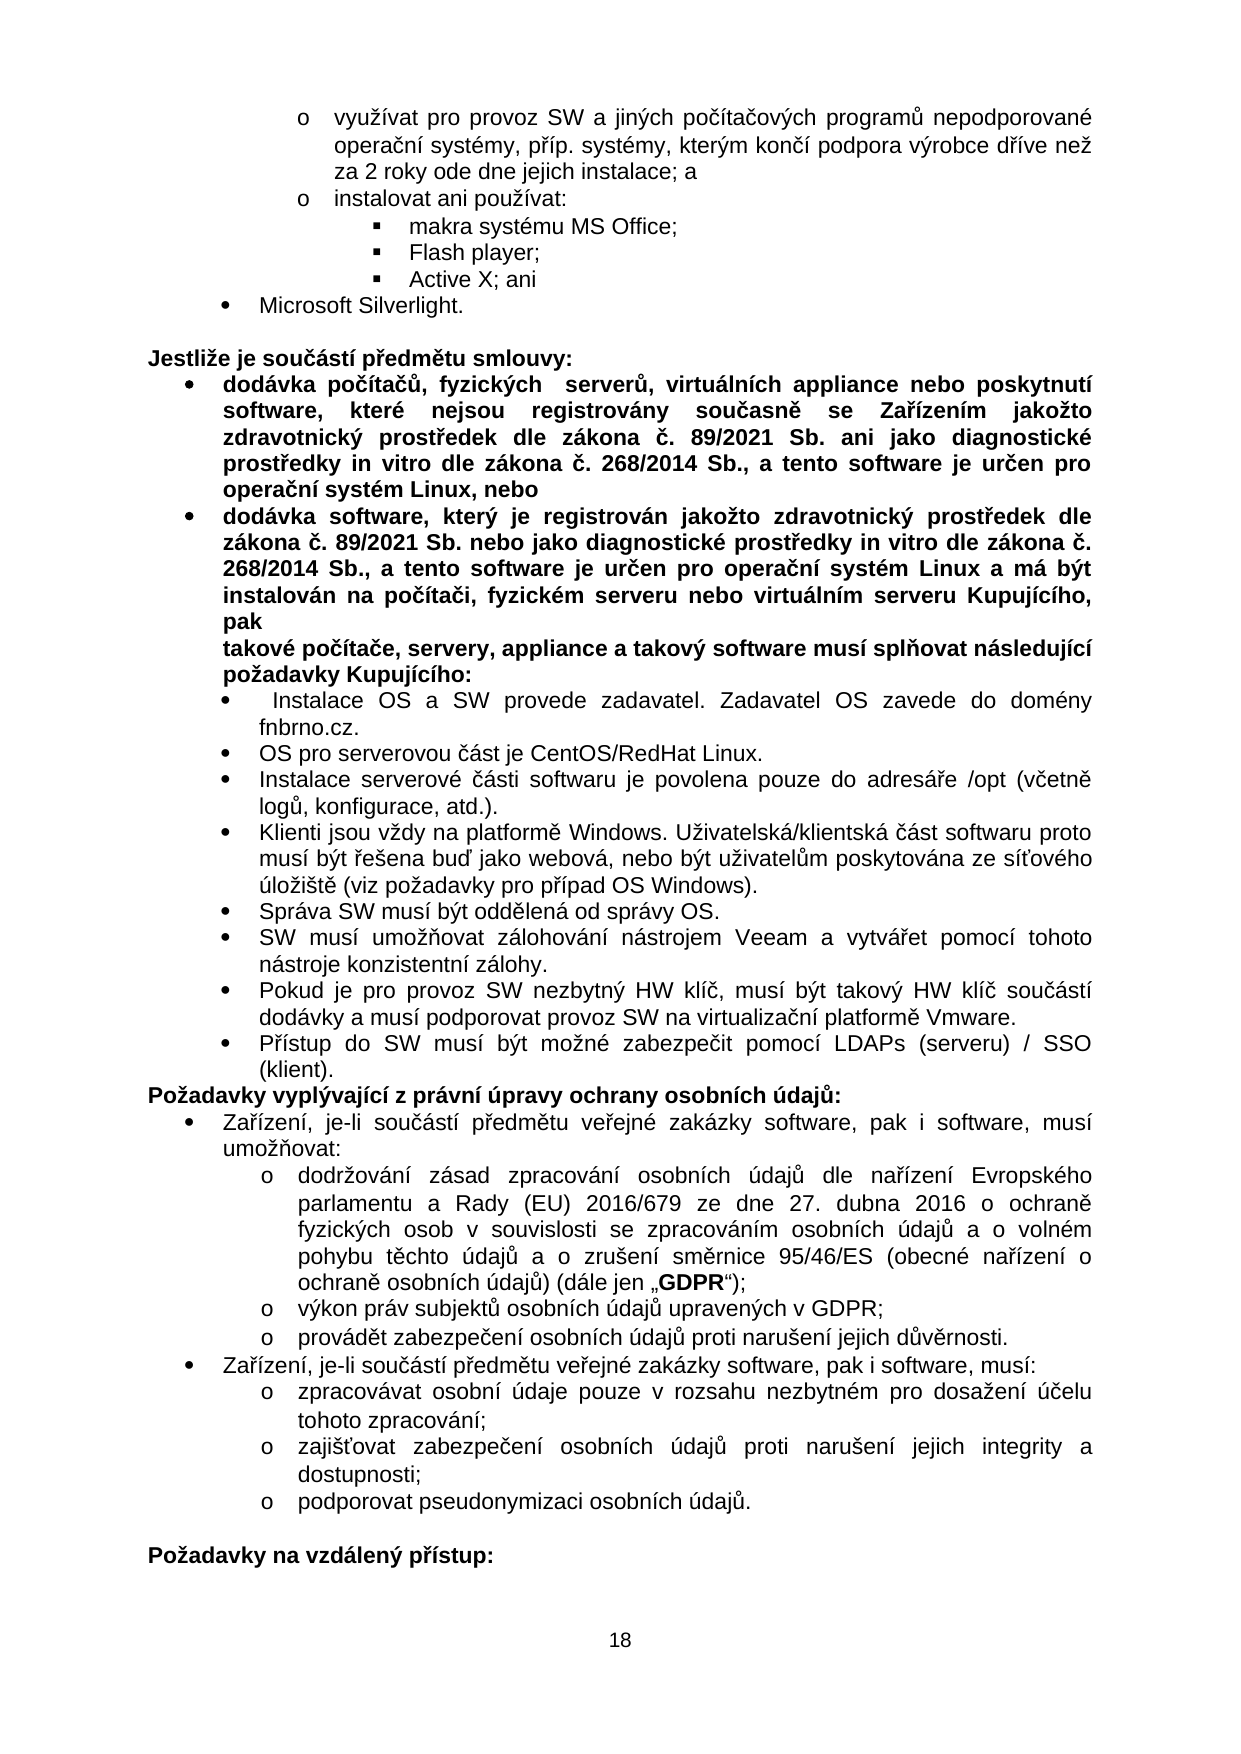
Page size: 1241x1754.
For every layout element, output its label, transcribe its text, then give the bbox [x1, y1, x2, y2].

list Zařízení, je-li součástí předmětu veřejné zakázky software, pak i software, musí umožňovat: [185, 1109, 1093, 1162]
list dodržování zásad zpracování osobních údajů dle nařízení Evropského parlamentu a Rady (EU) 2016/679 ze dne 27. dubna 2016 o ochraně fyzických osob v souvislosti se zpracováním osobních údajů a o volném pohybu těchto údajů a o zrušení směrnice 95/46/ES (obecné nařízení o ochraně osobních údajů) (dále jen „GDPR“); [260, 1162, 1093, 1295]
list Microsoft Silverlight. [221, 292, 1093, 318]
list Flash player; [371, 239, 1093, 266]
list využívat pro provoz SW a jiných počítačových programů nepodporované operační systémy, příp. systémy, kterým končí podpora výrobce dříve než za 2 roky ode dne jejich instalace; a [296, 103, 1093, 184]
list dodávka počítačů, fyzických serverů, virtuálních appliance nebo poskytnutí software, které nejsou registrovány současně se Zařízením jakožto zdravotnický prostředek dle zákona č. 89/2021 Sb. ani jako diagnostické prostředky in vitro dle zákona č. 268/2014 Sb., a tento software je určen pro operační systém Linux, nebo [185, 371, 1093, 503]
list výkon práv subjektů osobních údajů upravených v GDPR; [260, 1295, 1093, 1324]
list instalovat ani používat: [296, 184, 1093, 213]
list Správa SW musí být oddělená od správy OS. [221, 898, 1093, 924]
text Požadavky vyplývající z právní úpravy ochrany osobních údajů: [148, 1082, 1093, 1109]
list podporovat pseudonymizaci osobních údajů. [260, 1488, 1093, 1516]
list Active X; ani [371, 266, 1093, 292]
list zpracovávat osobní údaje pouze v rozsahu nezbytném pro dosažení účelu tohoto zpracování; [260, 1378, 1093, 1433]
text Požadavky na vzdálený přístup: [148, 1542, 1093, 1569]
list Instalace serverové části softwaru je povolena pouze do adresáře /opt (včetně logů, konfigurace, atd.). [221, 766, 1093, 819]
list zajišťovat zabezpečení osobních údajů proti narušení jejich integrity a dostupnosti; [260, 1433, 1093, 1488]
list OS pro serverovou část je CentOS/RedHat Linux. [221, 740, 1093, 766]
list SW musí umožňovat zálohování nástrojem Veeam a vytvářet pomocí tohoto nástroje konzistentní zálohy. [221, 924, 1093, 977]
list Zařízení, je-li součástí předmětu veřejné zakázky software, pak i software, musí: [185, 1352, 1093, 1378]
list dodávka software, který je registrován jakožto zdravotnický prostředek dle zákona č. 89/2021 Sb. nebo jako diagnostické prostředky in vitro dle zákona č. 268/2014 Sb., a tento software je určen pro operační systém Linux a má být instalován na počítači, fyzickém serveru nebo virtuálním serveru Kupujícího, pak [185, 503, 1093, 634]
list provádět zabezpečení osobních údajů proti narušení jejich důvěrnosti. [260, 1324, 1093, 1352]
list makra systému MS Office; [371, 213, 1093, 239]
list Instalace OS a SW provede zadavatel. Zadavatel OS zavede do domény fnbrno.cz. [221, 687, 1093, 740]
list takové počítače, servery, appliance a takový software musí splňovat následující požadavky Kupujícího: [223, 634, 1093, 687]
list Klienti jsou vždy na platformě Windows. Uživatelská/klientská část softwaru proto musí být řešena buď jako webová, nebo být uživatelům poskytována ze síťového úložiště (viz požadavky pro případ OS Windows). [221, 819, 1093, 898]
list Přístup do SW musí být možné zabezpečit pomocí LDAPs (serveru) / SSO (klient). [221, 1030, 1093, 1082]
list Pokud je pro provoz SW nezbytný HW klíč, musí být takový HW klíč součástí dodávky a musí podporovat provoz SW na virtualizační platformě Vmware. [221, 977, 1093, 1030]
text Jestliže je součástí předmětu smlouvy: [148, 344, 1093, 371]
